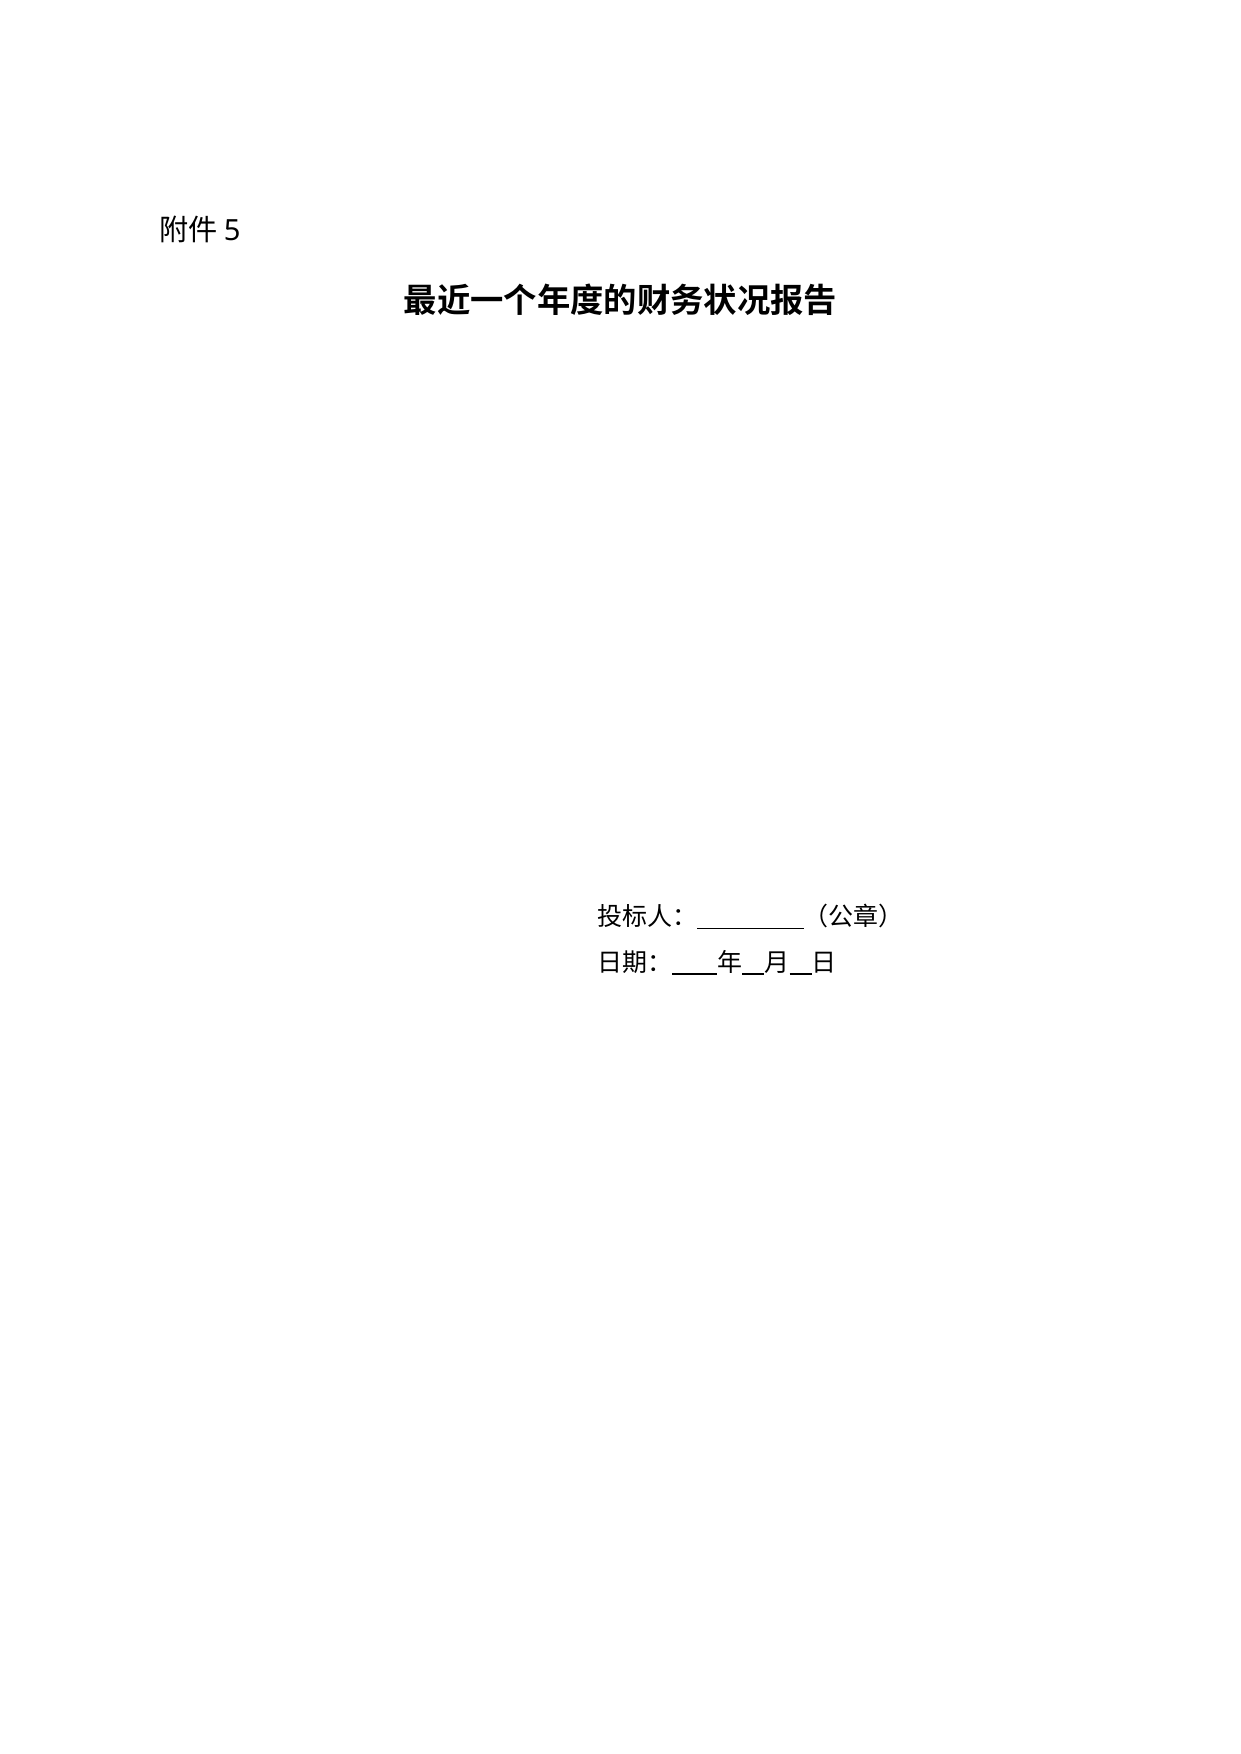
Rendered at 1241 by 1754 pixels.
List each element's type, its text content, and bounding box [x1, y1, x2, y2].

text 附件5 [159, 207, 1081, 249]
text 最近一个年度的财务状况报告 [159, 274, 1081, 322]
text 投标人： （公章） [159, 889, 1081, 935]
text 日期： 年 月 日 [159, 935, 1081, 981]
